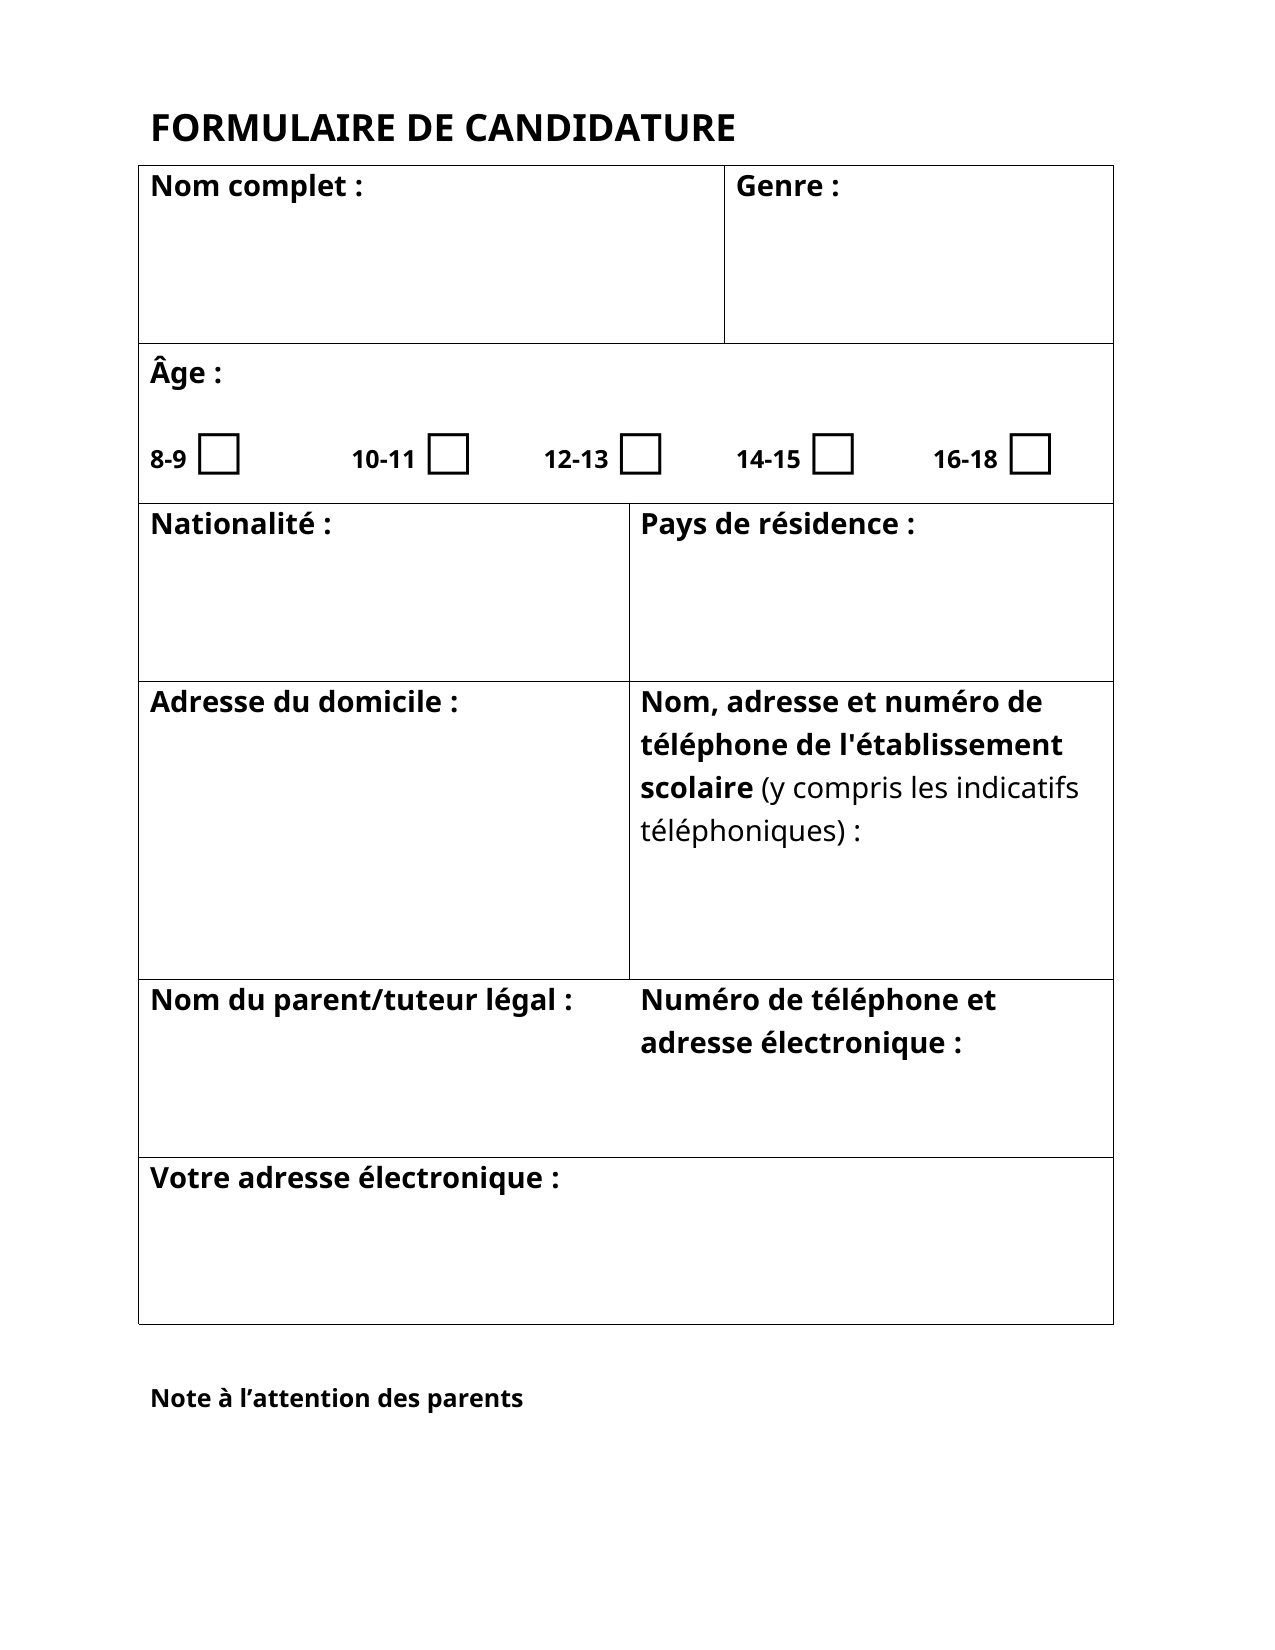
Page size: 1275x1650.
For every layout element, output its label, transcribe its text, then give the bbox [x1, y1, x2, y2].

table_cell Âge : [139, 344, 1113, 410]
table_cell 10-11 □ [340, 410, 532, 503]
table_cell Nom complet : [139, 166, 724, 343]
table_cell Numéro de téléphone et adresse électronique : [629, 980, 1113, 1157]
table_cell 14-15 □ [724, 410, 921, 503]
table_header FORMULAIRE DE CANDIDATURE [139, 101, 1114, 164]
table_cell 8-9 □ [139, 410, 340, 503]
table_cell Adresse du domicile : [139, 682, 629, 979]
table_cell Genre : [725, 166, 1113, 343]
table_cell Nationalité : [139, 504, 629, 681]
table_cell Nom du parent/tuteur légal : [139, 980, 629, 1157]
table_cell Nom, adresse et numéro de téléphone de l'établissement scolaire (y compris les indicatifs téléphoniques) : [630, 682, 1113, 979]
table_cell Pays de résidence : [630, 504, 1113, 681]
table_cell 16-18 □ [921, 410, 1113, 503]
text Note à l’attention des parents [150, 1380, 1125, 1414]
table_cell 12-13 □ [532, 410, 724, 503]
table_cell Votre adresse électronique : [139, 1158, 629, 1323]
table_cell [629, 1158, 1113, 1323]
